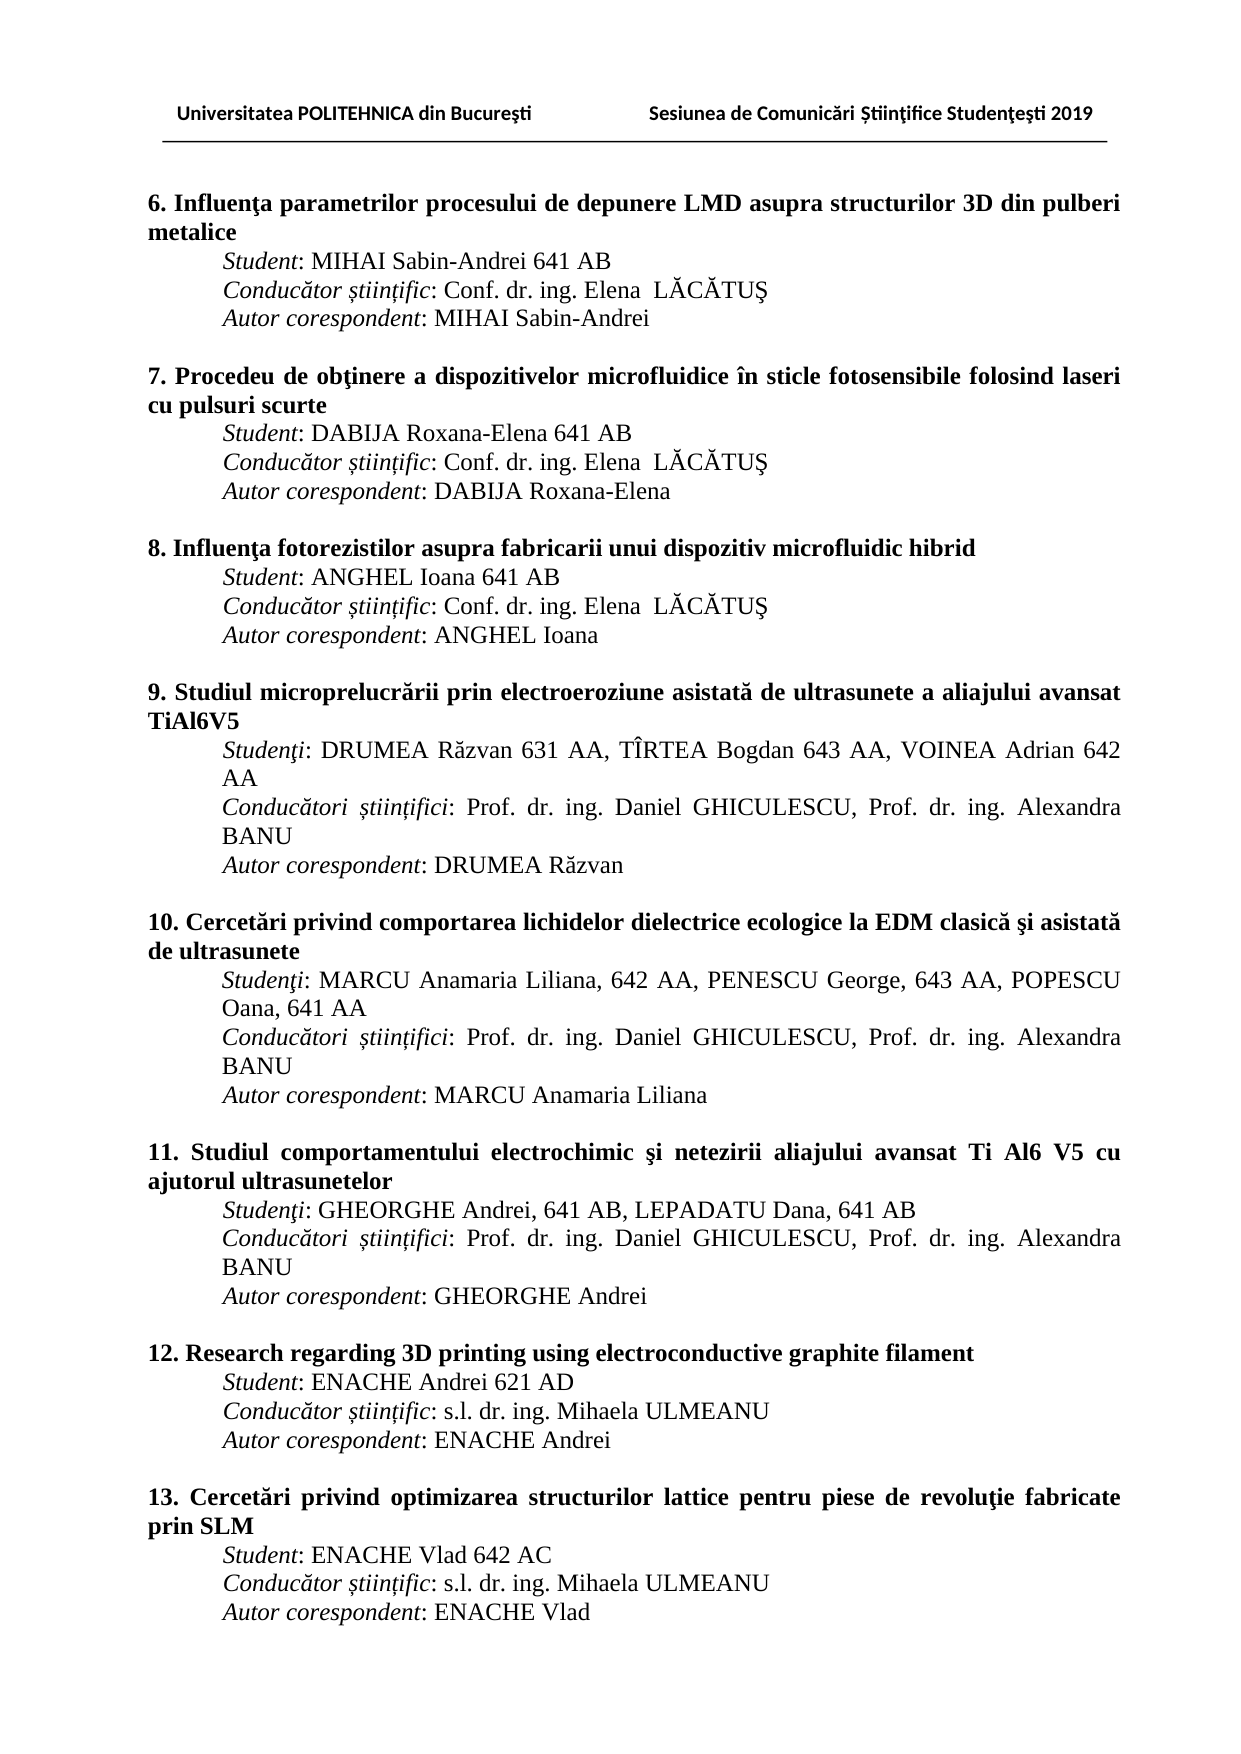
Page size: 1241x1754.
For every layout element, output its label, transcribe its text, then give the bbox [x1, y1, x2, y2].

text Student: ANGHEL Ioana 641 AB [148, 562, 1122, 591]
text Studenţi: MARCU Anamaria Liliana, 642 AA, PENESCU George, 643 AA, POPESCU Oana, 641 AA [148, 965, 1122, 1022]
text Student: ENACHE Vlad 642 AC [148, 1540, 1122, 1568]
text Conducător științific: Conf. dr. ing. Elena LĂCĂTUŞ [148, 591, 1122, 620]
text 12. Research regarding 3D printing using electroconductive graphite filament [148, 1338, 1122, 1367]
text Conducători științifici: Prof. dr. ing. Daniel GHICULESCU, Prof. dr. ing. Alexandra BANU [148, 1223, 1122, 1281]
text Autor corespondent: ENACHE Vlad [148, 1597, 1122, 1626]
text 7. Procedeu de obţinere a dispozitivelor microfluidice în sticle fotosensibile folosind laseri cu pulsuri scurte [148, 361, 1122, 418]
text Studenţi: DRUMEA Răzvan 631 AA, TÎRTEA Bogdan 643 AA, VOINEA Adrian 642 AA [222, 735, 1122, 792]
text Autor corespondent: DRUMEA Răzvan [148, 850, 1122, 878]
text Conducători științifici: Prof. dr. ing. Daniel GHICULESCU, Prof. dr. ing. Alexandra BANU [148, 792, 1122, 850]
text Student: DABIJA Roxana-Elena 641 AB [148, 418, 1122, 447]
text 8. Influenţa fotorezistilor asupra fabricarii unui dispozitiv microfluidic hibrid [148, 533, 1122, 562]
text Student: ENACHE Andrei 621 AD [148, 1367, 1122, 1396]
text 6. Influenţa parametrilor procesului de depunere LMD asupra structurilor 3D din pulberi metalice [148, 188, 1122, 246]
text Autor corespondent: GHEORGHE Andrei [148, 1281, 1122, 1310]
text Autor corespondent: ENACHE Andrei [148, 1425, 1122, 1453]
text Conducător științific: s.l. dr. ing. Mihaela ULMEANU [148, 1396, 1122, 1425]
text 11. Studiul comportamentului electrochimic şi netezirii aliajului avansat Ti Al6 V5 cu ajutorul ultrasunetelor [148, 1137, 1122, 1195]
text Conducători științifici: Prof. dr. ing. Daniel GHICULESCU, Prof. dr. ing. Alexandra BANU [148, 1022, 1122, 1080]
text Conducător științific: Conf. dr. ing. Elena LĂCĂTUŞ [148, 447, 1122, 476]
text Autor corespondent: DABIJA Roxana-Elena [148, 476, 1122, 505]
text 13. Cercetări privind optimizarea structurilor lattice pentru piese de revoluţie fabricate prin SLM [148, 1482, 1122, 1540]
text Conducător științific: s.l. dr. ing. Mihaela ULMEANU [148, 1568, 1122, 1597]
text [148, 275, 1122, 303]
text Autor corespondent: MIHAI Sabin-Andrei [148, 303, 1122, 332]
text 10. Cercetări privind comportarea lichidelor dielectrice ecologice la EDM clasică şi asistată de ultrasunete [148, 907, 1122, 965]
text Student: MIHAI Sabin-Andrei 641 AB [148, 246, 1122, 275]
text Autor corespondent: MARCU Anamaria Liliana [148, 1080, 1122, 1108]
text 9. Studiul microprelucrării prin electroeroziune asistată de ultrasunete a aliajului avansat TiAl6V5 [148, 677, 1122, 735]
text Autor corespondent: ANGHEL Ioana [148, 620, 1122, 648]
text Studenţi: GHEORGHE Andrei, 641 AB, LEPADATU Dana, 641 AB [148, 1195, 1122, 1223]
